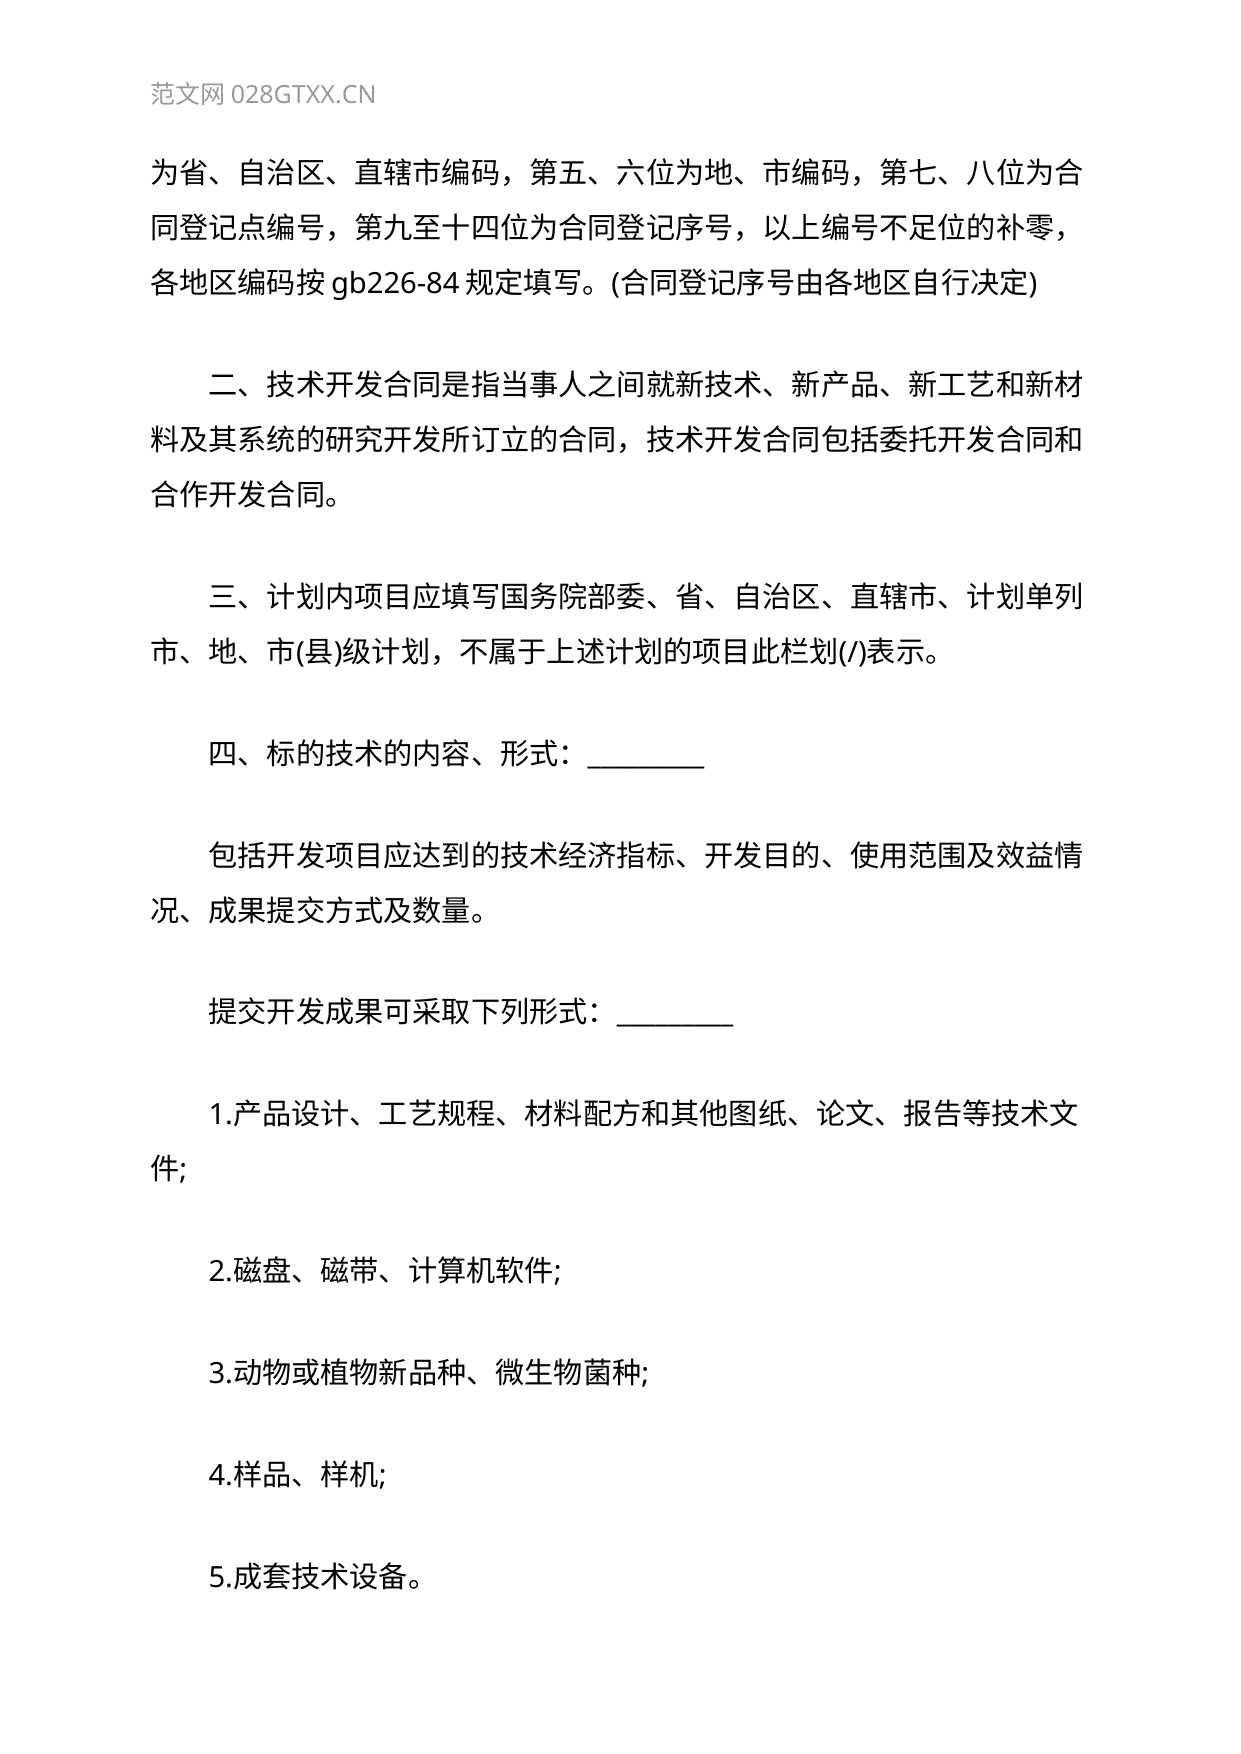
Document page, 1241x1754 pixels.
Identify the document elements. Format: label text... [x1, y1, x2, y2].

text 5.成套技术设备。 [150, 1554, 1090, 1596]
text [150, 150, 1090, 302]
text 三、计划内项目应填写国务院部委、省、自治区、直辖市、计划单列市、地、市(县)级计划，不属于上述计划的项目此栏划(/)表示。 [150, 573, 1090, 671]
text 3.动物或植物新品种、微生物菌种; [150, 1350, 1090, 1392]
text 提交开发成果可采取下列形式：_________ [150, 989, 1090, 1031]
text 二、技术开发合同是指当事人之间就新技术、新产品、新工艺和新材料及其系统的研究开发所订立的合同，技术开发合同包括委托开发合同和合作开发合同。 [150, 362, 1090, 514]
text 1.产品设计、工艺规程、材料配方和其他图纸、论文、报告等技术文件; [150, 1091, 1090, 1188]
text 4.样品、样机; [150, 1452, 1090, 1494]
text 2.磁盘、磁带、计算机软件; [150, 1248, 1090, 1290]
text 四、标的技术的内容、形式：_________ [150, 730, 1090, 773]
text 包括开发项目应达到的技术经济指标、开发目的、使用范围及效益情况、成果提交方式及数量。 [150, 832, 1090, 929]
